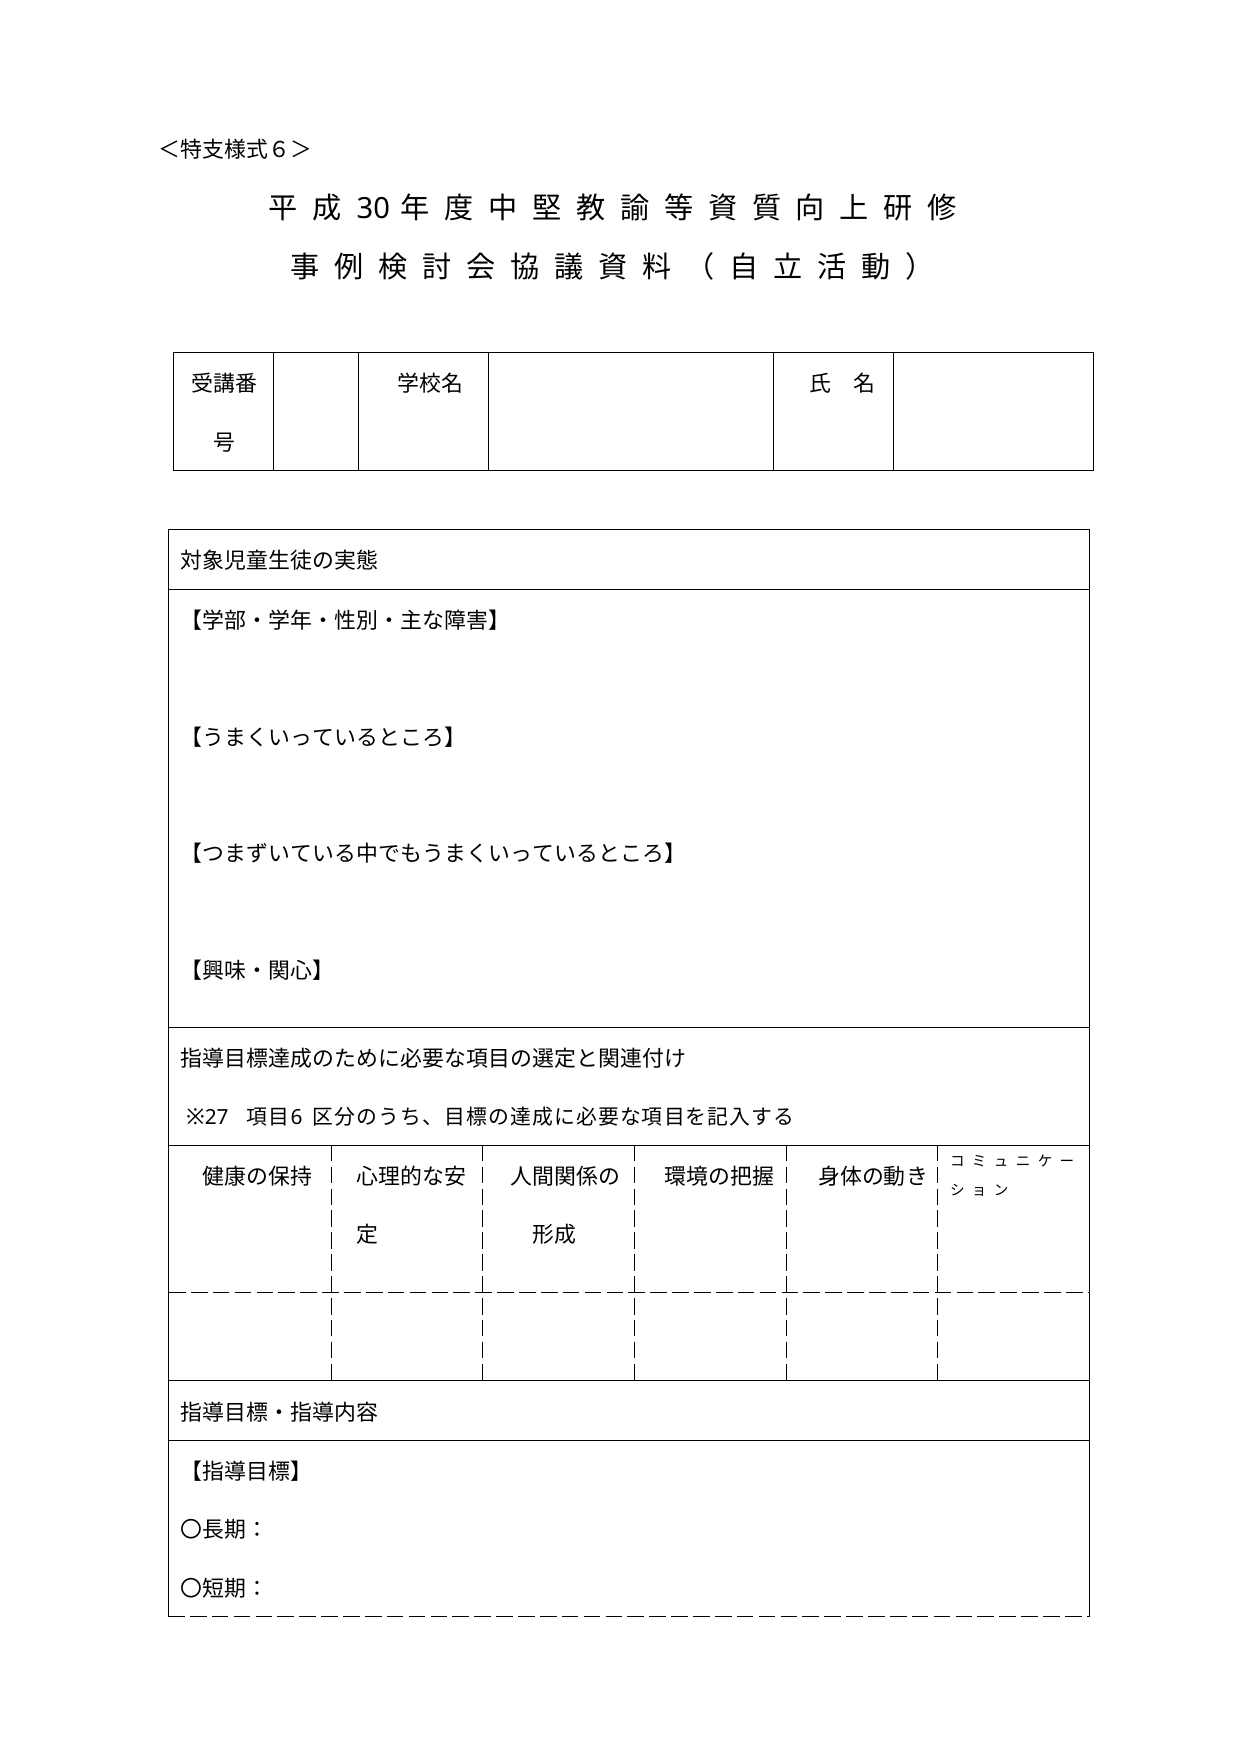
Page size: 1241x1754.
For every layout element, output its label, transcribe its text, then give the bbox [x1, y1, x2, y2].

table_header [274, 353, 358, 470]
text 事例検討会協議資料（自立活動） [158, 235, 1082, 294]
table_cell 【学部・学年・性別・主な障害】 【うまくいっているところ】 【つまずいている中でもうまくいっているところ】 【興味・関心】 [169, 590, 1089, 1027]
table_header 氏 名 [774, 353, 893, 470]
table_cell [483, 1292, 634, 1380]
table_cell 環境の把握 [634, 1146, 786, 1292]
table_header [489, 353, 773, 470]
table_cell コミュニケーション [938, 1146, 1089, 1292]
table_cell [169, 1292, 331, 1380]
table_cell 身体の動き [786, 1146, 938, 1292]
table_cell [786, 1292, 938, 1380]
table_header 学校名 [359, 353, 488, 470]
table_cell 健康の保持 [169, 1146, 331, 1292]
table_header [894, 353, 1093, 470]
table_cell 人間関係の 形成 [483, 1146, 634, 1292]
table_cell 指導目標達成のために必要な項目の選定と関連付け ※27項目6区分のうち、目標の達成に必要な項目を記入する [169, 1028, 1089, 1145]
table_header 対象児童生徒の実態 [169, 530, 1089, 588]
table_cell 指導目標・指導内容 [169, 1381, 1089, 1439]
table_cell [938, 1292, 1089, 1380]
text ＜特支様式６＞ [158, 119, 1082, 177]
table_cell 心理的な安定 [331, 1146, 483, 1292]
table_header 受講番号 [174, 353, 273, 470]
table_cell [634, 1292, 786, 1380]
table_cell [331, 1292, 483, 1380]
text 平成30年度中堅教諭等資質向上研修 [158, 177, 1082, 235]
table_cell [169, 1441, 1089, 1616]
